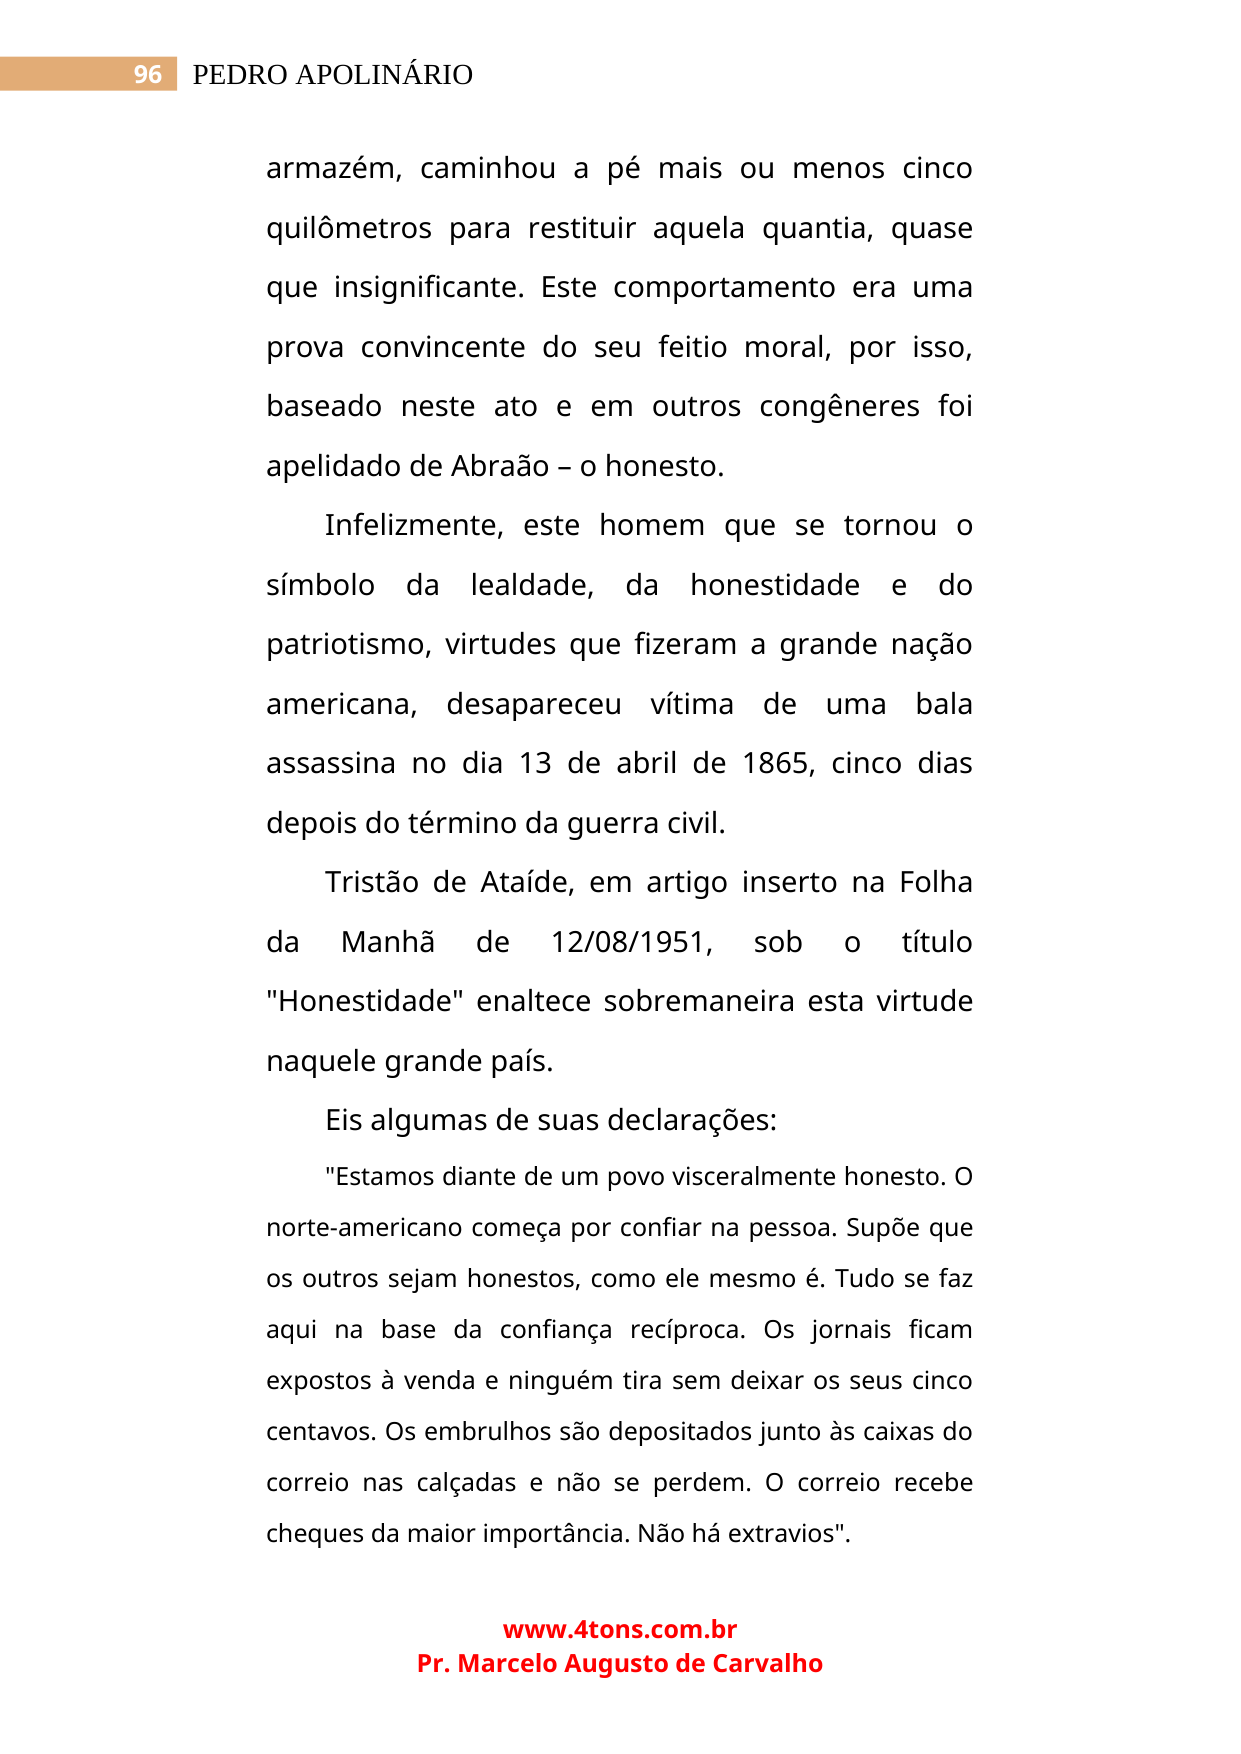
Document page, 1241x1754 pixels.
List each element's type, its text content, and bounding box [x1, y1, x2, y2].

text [266, 148, 974, 485]
text Tristão de Ataíde, em artigo inserto na Folha da Manhã de 12/08/1951, sob o título "Honestidade" enaltece sobremaneira esta virtude naquele grande país. [266, 861, 974, 1079]
text "Estamos diante de um povo visceralmente honesto. O norte-americano começa por confiar na pessoa. Supõe que os outros sejam honestos, como ele mesmo é. Tudo se faz aqui na base da confiança recíproca. Os jornais ficam expostos à venda e ninguém tira sem deixar os seus cinco centavos. Os embrulhos são depositados junto às caixas do correio nas calçadas e não se perdem. O correio recebe cheques da maior importância. Não há extravios". [266, 1159, 974, 1550]
text Eis algumas de suas declarações: [266, 1099, 974, 1139]
text Infelizmente, este homem que se tornou o símbolo da lealdade, da honestidade e do patriotismo, virtudes que fizeram a grande nação americana, desapareceu vítima de uma bala assassina no dia 13 de abril de 1865, cinco dias depois do término da guerra civil. [266, 504, 974, 842]
